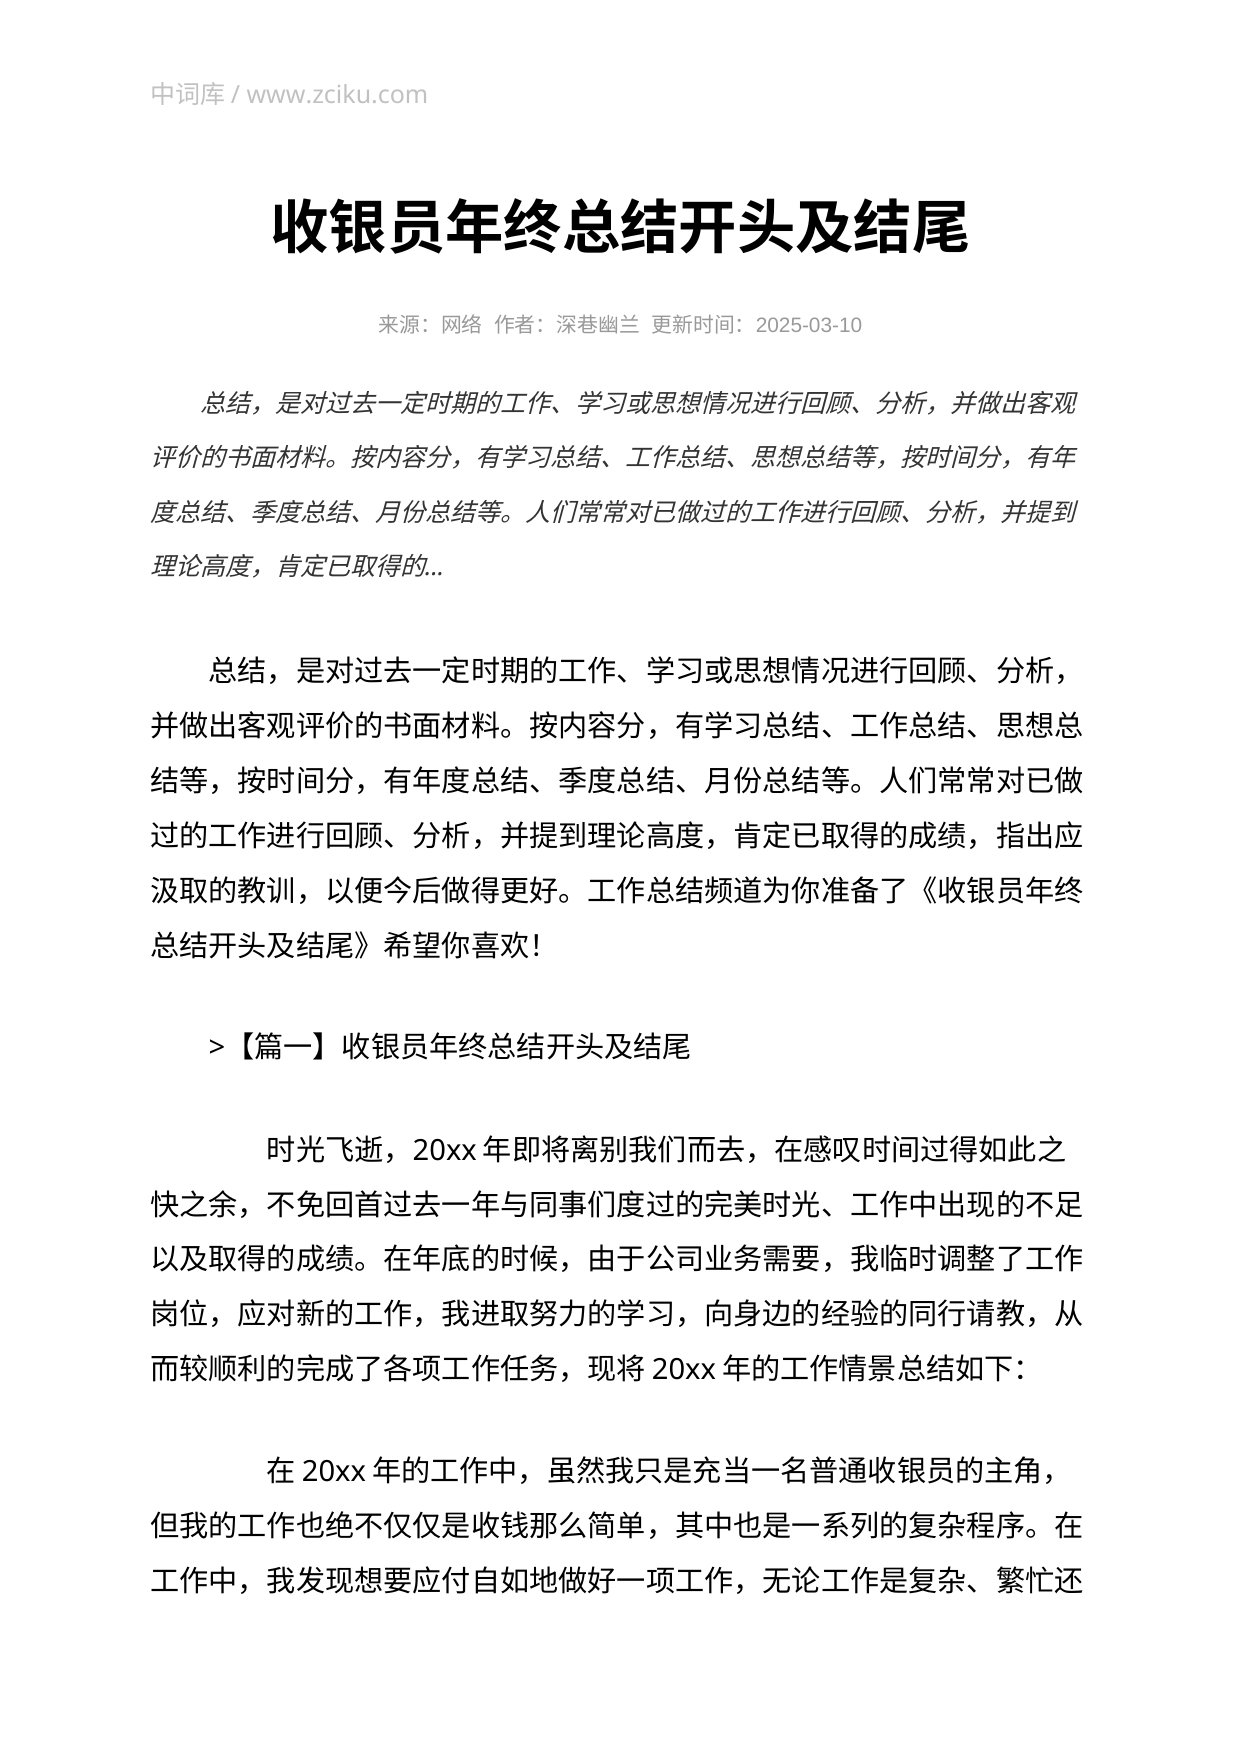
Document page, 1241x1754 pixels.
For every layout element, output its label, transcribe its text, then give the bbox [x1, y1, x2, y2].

subtitle 收银员年终总结开头及结尾 [150, 181, 1090, 266]
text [150, 1448, 1090, 1600]
text 总结，是对过去一定时期的工作、学习或思想情况进行回顾、分析，并做出客观评价的书面材料。按内容分，有学习总结、工作总结、思想总结等，按时间分，有年度总结、季度总结、月份总结等。人们常常对已做过的工作进行回顾、分析，并提到理论高度，肯定已取得的... [150, 383, 1090, 583]
text 时光飞逝，20xx年即将离别我们而去，在感叹时间过得如此之快之余，不免回首过去一年与同事们度过的完美时光、工作中出现的不足以及取得的成绩。在年底的时候，由于公司业务需要，我临时调整了工作岗位，应对新的工作，我进取努力的学习，向身边的经验的同行请教，从而较顺利的完成了各项工作任务，现将20xx年的工作情景总结如下： [150, 1126, 1090, 1388]
text 总结，是对过去一定时期的工作、学习或思想情况进行回顾、分析，并做出客观评价的书面材料。按内容分，有学习总结、工作总结、思想总结等，按时间分，有年度总结、季度总结、月份总结等。人们常常对已做过的工作进行回顾、分析，并提到理论高度，肯定已取得的成绩，指出应汲取的教训，以便今后做得更好。工作总结频道为你准备了《收银员年终总结开头及结尾》希望你喜欢！ [150, 648, 1090, 964]
text >【篇一】收银员年终总结开头及结尾 [150, 1024, 1090, 1066]
text 来源：网络 作者：深巷幽兰 更新时间：2025-03-10 [150, 313, 1090, 337]
